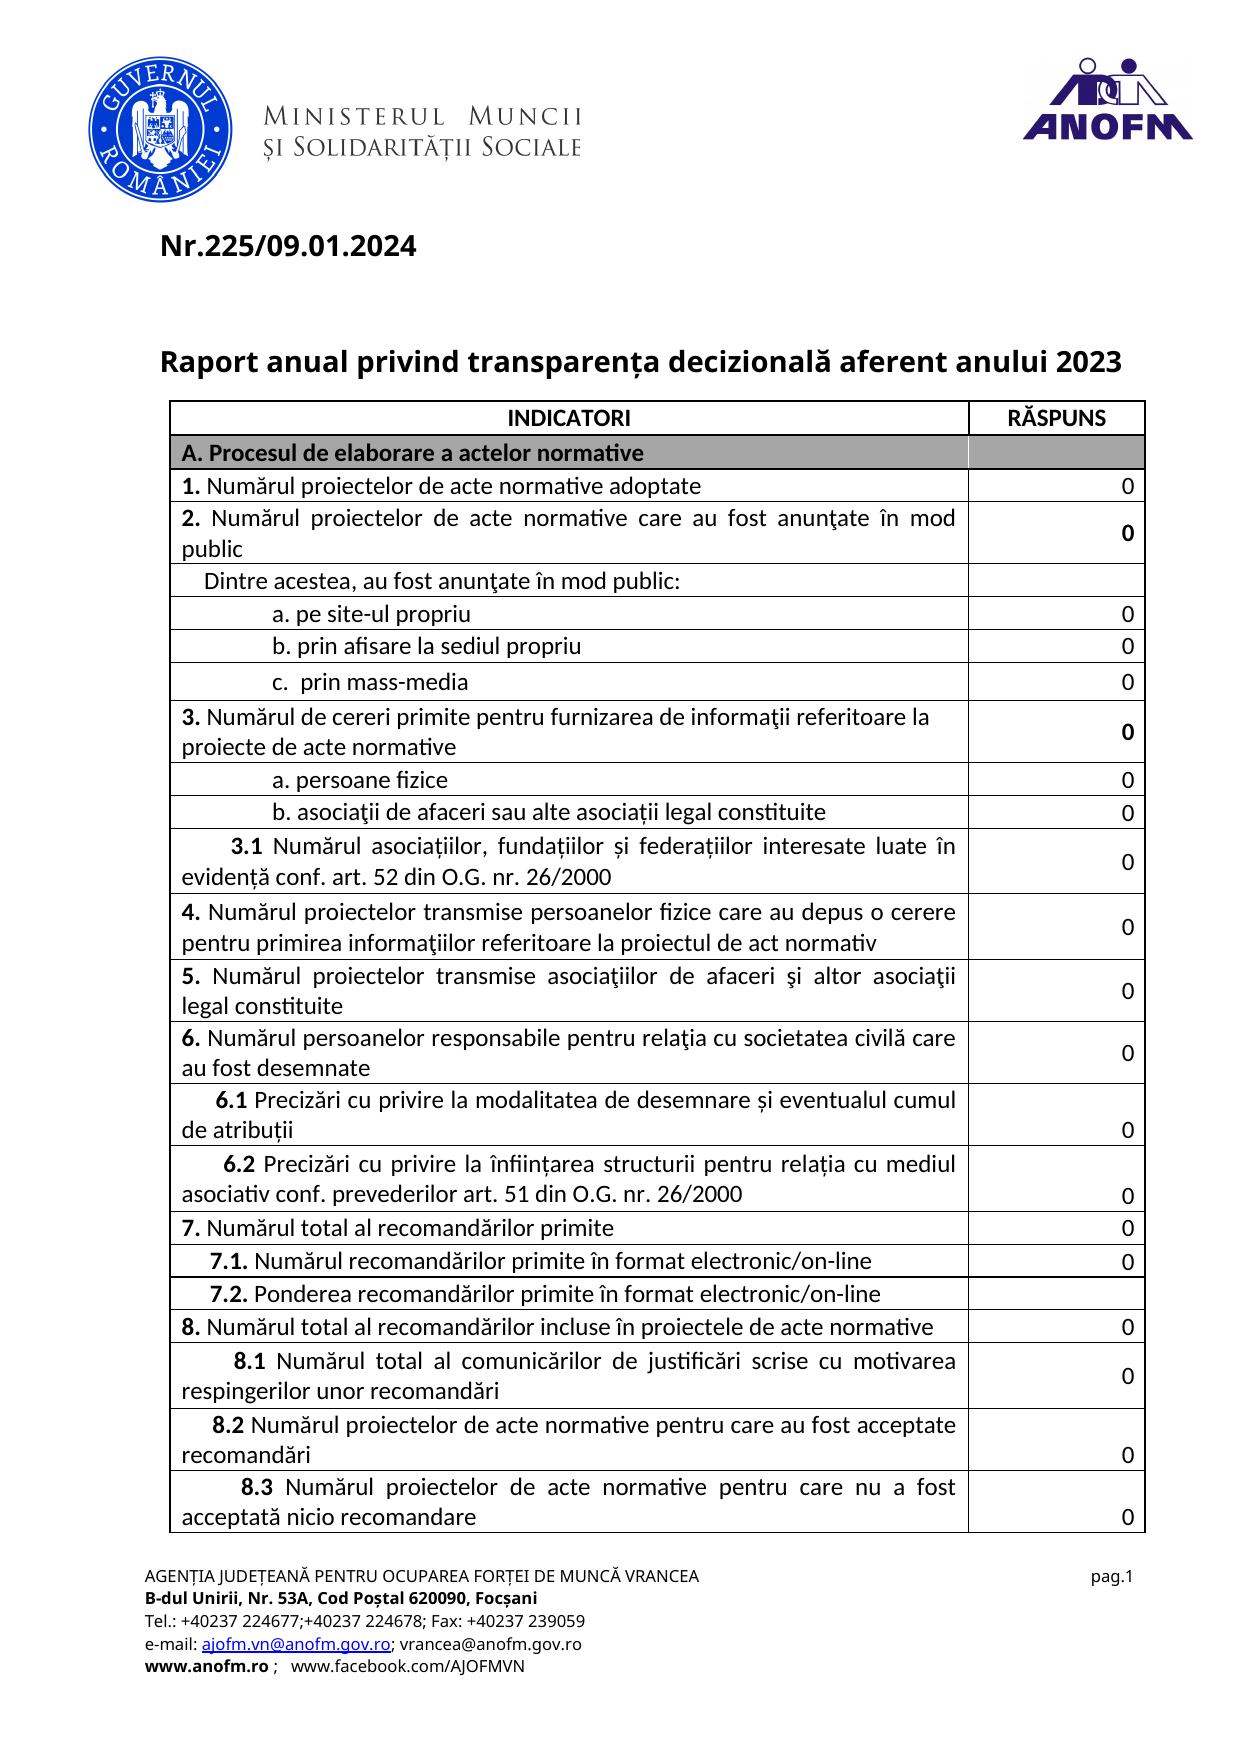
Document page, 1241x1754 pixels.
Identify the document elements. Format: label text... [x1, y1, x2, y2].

table_header INDICATORI [171, 402, 968, 434]
table_cell 0 [969, 763, 1144, 795]
table_cell 7. Numărul total al recomandărilor primite [171, 1212, 968, 1244]
table_cell 8.2 Numărul proiectelor de acte normative pentru care au fost acceptate recomandări [171, 1409, 968, 1470]
table_cell 8.3 Numărul proiectelor de acte normative pentru care nu a fost acceptată nicio recomandare [171, 1471, 968, 1532]
picture [86, 54, 580, 204]
table_cell 0 [969, 1245, 1144, 1276]
table_cell 0 [969, 1084, 1144, 1145]
table_cell 5. Numărul proiectelor transmise asociaţiilor de afaceri şi altor asociaţii legal constituite [171, 960, 968, 1021]
table_cell 1. Numărul proiectelor de acte normative adoptate [171, 470, 968, 501]
table_cell 7.2. Ponderea recomandărilor primite în format electronic/on-line [171, 1278, 968, 1309]
table_cell [969, 1278, 1144, 1309]
table_cell 0 [969, 796, 1144, 828]
table_cell a. persoane fizice [171, 763, 968, 795]
table_cell [969, 436, 1144, 468]
table_cell 0 [969, 470, 1144, 501]
table_cell c. prin mass-media [171, 663, 968, 700]
table_cell Dintre acestea, au fost anunţate în mod public: [171, 564, 968, 596]
table_cell 0 [969, 1212, 1144, 1244]
text Nr.225/09.01.2024 [159, 225, 1163, 265]
table_cell 0 [969, 1343, 1144, 1408]
table_cell 0 [969, 1409, 1144, 1470]
table_cell 0 [969, 1022, 1144, 1083]
table_cell 0 [969, 894, 1144, 959]
table_cell 0 [969, 502, 1144, 563]
table_cell 8. Numărul total al recomandărilor incluse în proiectele de acte normative [171, 1310, 968, 1342]
table_cell 0 [969, 630, 1144, 662]
table_cell 6.2 Precizări cu privire la înființarea structurii pentru relația cu mediul asociativ conf. prevederilor art. 51 din O.G. nr. 26/2000 [171, 1146, 968, 1211]
table_cell a. pe site-ul propriu [171, 597, 968, 629]
table_cell 7.1. Numărul recomandărilor primite în format electronic/on-line [171, 1245, 968, 1276]
table_cell [969, 564, 1144, 596]
table_cell 0 [969, 1310, 1144, 1342]
table_cell 0 [969, 960, 1144, 1021]
table_cell A. Procesul de elaborare a actelor normative [171, 436, 968, 468]
table_cell 6.1 Precizări cu privire la modalitatea de desemnare și eventualul cumul de atribuții [171, 1084, 968, 1145]
table_cell 0 [969, 701, 1144, 762]
table_cell 6. Numărul persoanelor responsabile pentru relaţia cu societatea civilă care au fost desemnate [171, 1022, 968, 1083]
text Raport anual privind transparența decizională aferent anului 2023 [159, 341, 1163, 381]
table_cell 4. Numărul proiectelor transmise persoanelor fizice care au depus o cerere pentru primirea informaţiilor referitoare la proiectul de act normativ [171, 894, 968, 959]
table_cell 0 [969, 597, 1144, 629]
table_cell 0 [969, 1146, 1144, 1211]
table_header RĂSPUNS [970, 402, 1144, 434]
picture [1022, 57, 1193, 140]
table_cell 3. Numărul de cereri primite pentru furnizarea de informaţii referitoare la proiecte de acte normative [171, 701, 968, 762]
table_cell 0 [969, 1471, 1144, 1532]
table_cell b. asociaţii de afaceri sau alte asociații legal constituite [171, 796, 968, 828]
table_cell 2. Numărul proiectelor de acte normative care au fost anunţate în mod public [171, 502, 968, 563]
table_cell 3.1 Numărul asociațiilor, fundațiilor și federațiilor interesate luate în evidență conf. art. 52 din O.G. nr. 26/2000 [171, 829, 968, 893]
table_cell 0 [969, 663, 1144, 700]
table_cell 0 [969, 829, 1144, 893]
table_cell 8.1 Numărul total al comunicărilor de justificări scrise cu motivarea respingerilor unor recomandări [171, 1343, 968, 1408]
table_cell b. prin afisare la sediul propriu [171, 630, 968, 662]
